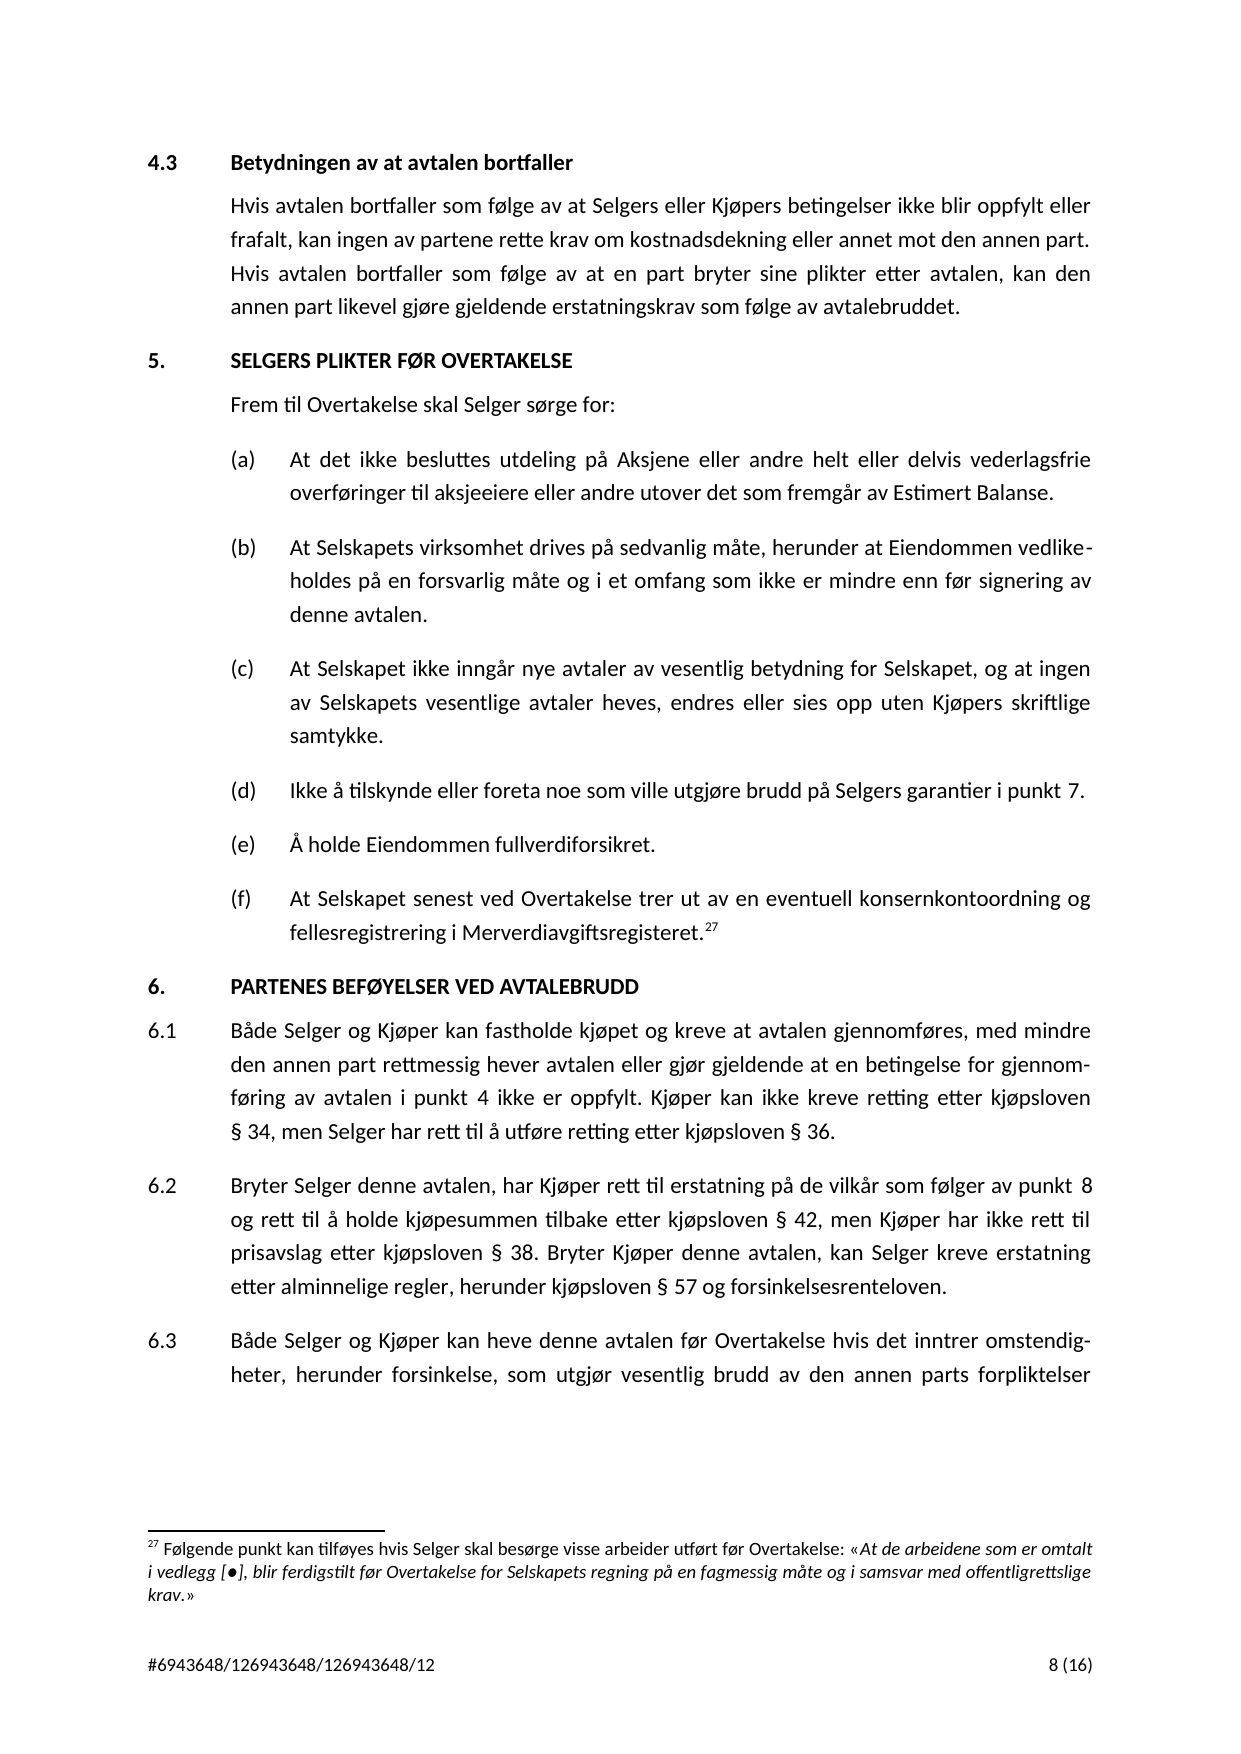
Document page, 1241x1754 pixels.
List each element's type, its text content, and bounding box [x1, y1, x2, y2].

text Bryter Selger denne avtalen, har Kjøper rett til erstatning på de vilkår som følger av punkt 8 og rett til å holde kjøpesummen tilbake etter kjøpsloven § 42, men Kjøper har ikke rett til prisavslag etter kjøpsloven § 38. Bryter Kjøper denne avtalen, kan Selger kreve erstatning etter alminnelige regler, herunder kjøpsloven § 57 og forsinkelsesrenteloven. [148, 1171, 1092, 1300]
text At det ikke besluttes utdeling på Aksjene eller andre helt eller delvis vederlagsfrie overføringer til aksjeeiere eller andre utover det som fremgår av Estimert Balanse. [230, 445, 1092, 507]
text At Selskapet senest ved Overtakelse trer ut av en eventuell konsernkontoordning og fellesregistrering i Merverdiavgiftsregisteret. [230, 884, 1092, 946]
text At Selskapets virksomhet drives på sedvanlig måte, herunder at Eiendommen vedlikeholdes på en forsvarlig måte og i et omfang som ikke er mindre enn før signering av denne avtalen. [230, 533, 1092, 628]
text partenes beføyelser ved avtalebrudd [148, 972, 1092, 1001]
text Ikke å tilskynde eller foreta noe som ville utgjøre brudd på Selgers garantier i punkt 7. [230, 776, 1092, 804]
text Selgers plikter før Overtakelse [148, 347, 1092, 375]
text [148, 1326, 1092, 1388]
list Frem til Overtakelse skal Selger sørge for: [230, 391, 1092, 419]
text Betydningen av at avtalen bortfaller [148, 148, 1092, 176]
text Både Selger og Kjøper kan fastholde kjøpet og kreve at avtalen gjennomføres, med mindre den annen part rettmessig hever avtalen eller gjør gjeldende at en betingelse for gjennom-føring av avtalen i punkt 4 ikke er oppfylt. Kjøper kan ikke kreve retting etter kjøpsloven § 34, men Selger har rett til å utføre retting etter kjøpsloven § 36. [148, 1016, 1092, 1145]
text At Selskapet ikke inngår nye avtaler av vesentlig betydning for Selskapet, og at ingen av Selskapets vesentlige avtaler heves, endres eller sies opp uten Kjøpers skriftlige samtykke. [230, 654, 1092, 749]
text Å holde Eiendommen fullverdiforsikret. [230, 830, 1092, 858]
list Hvis avtalen bortfaller som følge av at Selgers eller Kjøpers betingelser ikke blir oppfylt eller frafalt, kan ingen av partene rette krav om kostnadsdekning eller annet mot den annen part. Hvis avtalen bortfaller som følge av at en part bryter sine plikter etter avtalen, kan den annen part likevel gjøre gjeldende erstatningskrav som følge av avtalebruddet. [230, 192, 1092, 320]
